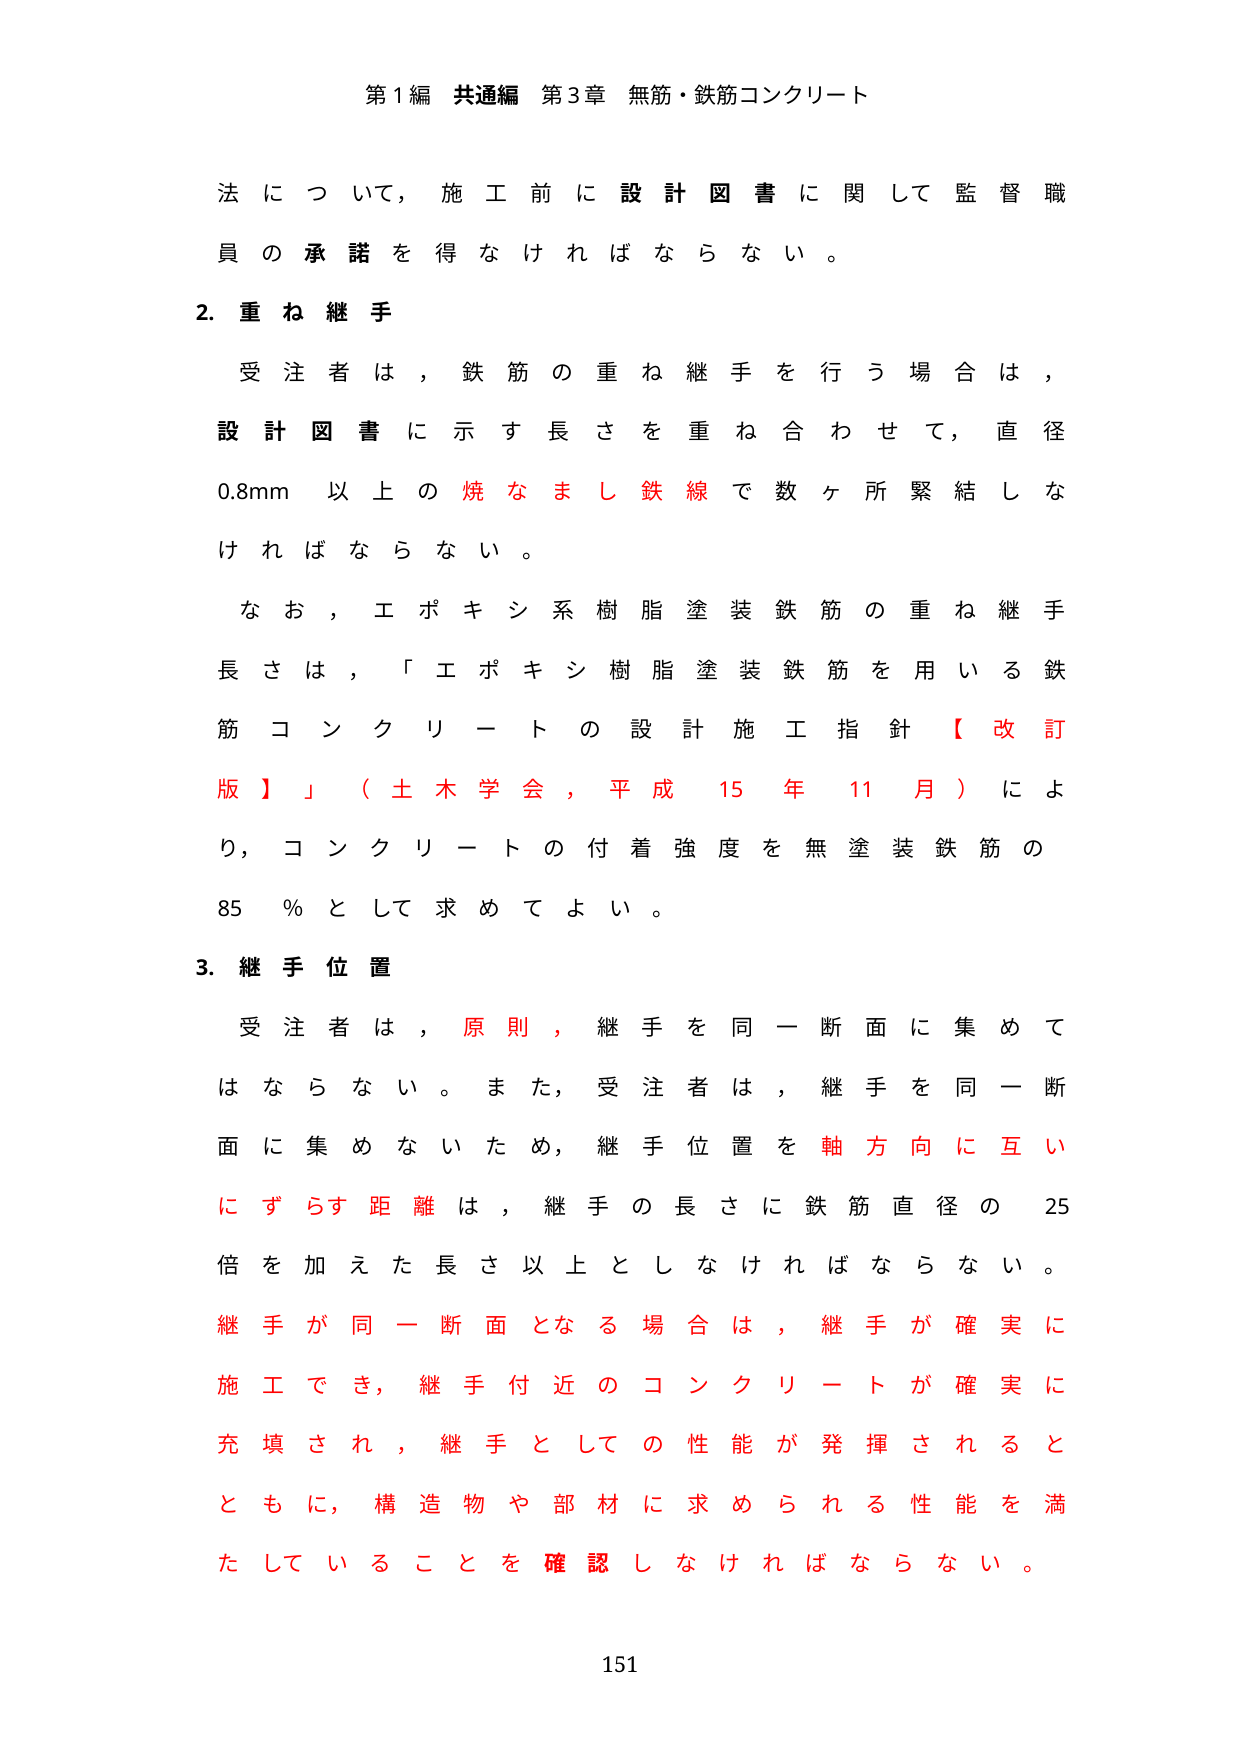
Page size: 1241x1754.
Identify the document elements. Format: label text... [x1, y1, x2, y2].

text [207, 162, 1088, 281]
text 2.重ね継手 [185, 281, 1088, 341]
text 3.継手位置 [185, 937, 1088, 996]
text なお，エポキシ系樹脂塗装鉄筋の重ね継手長さは，「エポキシ樹脂塗装鉄筋を用いる鉄筋コンクリートの設計施工指針【改訂版】」（土木学会，平成15年11月）により，コンクリートの付着強度を無塗装鉄筋の85％として求めてよい。 [207, 579, 1088, 937]
text 受注者は，原則，継手を同一断面に集めてはならない。また，受注者は，継手を同一断面に集めないため，継手位置を軸方向に互いにずらす距離は，継手の長さに鉄筋直径の25倍を加えた長さ以上としなければならない。継手が同一断面となる場合は，継手が確実に施工でき，継手付近のコンクリートが確実に充填され，継手としての性能が発揮されるとともに，構造物や部材に求められる性能を満たしていることを確認しなければならない。 [207, 996, 1088, 1592]
text 受注者は，鉄筋の重ね継手を行う場合は，設計図書に示す長さを重ね合わせて，直径 0.8mm以上の焼なまし鉄線で数ヶ所緊結しなければならない。 [207, 341, 1088, 579]
